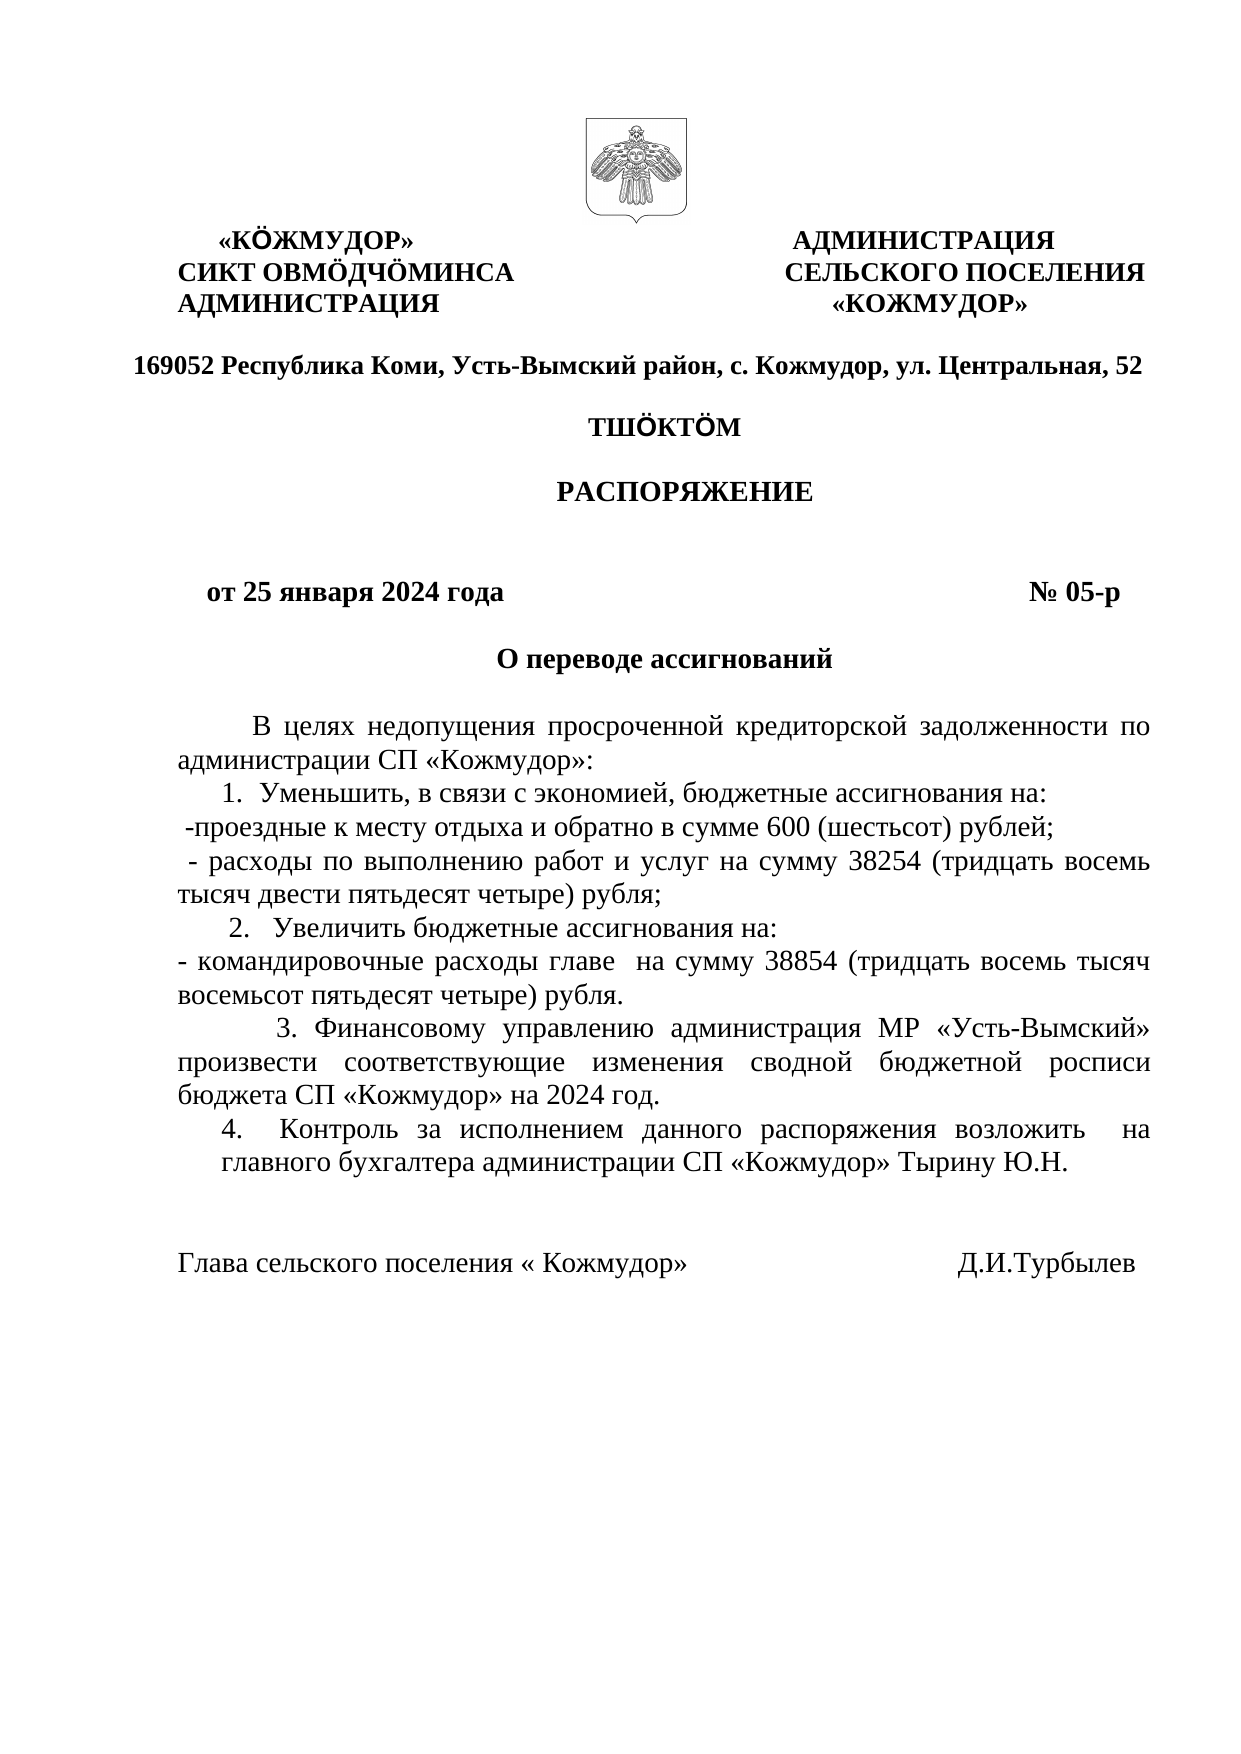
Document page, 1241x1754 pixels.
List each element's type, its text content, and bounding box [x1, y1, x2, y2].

text АДМИНИСТРАЦИЯ «КОЖМУДОР» [177, 287, 1152, 318]
title О переводе ассигнований [177, 641, 1152, 675]
text СИКТ ОВМÖДЧÖМИНСА СЕЛЬСКОГО ПОСЕЛЕНИЯ [177, 256, 1152, 287]
text 169052 Республика Коми, Усть-Вымский район, с. Кожмудор, ул. Центральная, 52 [133, 349, 1152, 380]
title Уменьшить, в связи с экономией, бюджетные ассигнования на: [221, 776, 1152, 809]
title 2. Увеличить бюджетные ассигнования на: [177, 910, 1152, 943]
title 4. Контроль за исполнением данного распоряжения возложить на главного бухгалтера администрации СП «Кожмудор» Тырину Ю.Н. [221, 1111, 1152, 1178]
title В целях недопущения просроченной кредиторской задолженности по администрации СП «Кожмудор»: [177, 708, 1152, 776]
text ТШÖКТÖМ [177, 411, 1152, 443]
text РАСПОРЯЖЕНИЕ [177, 474, 1152, 507]
title 3. Финансовому управлению администрация МР «Усть-Вымский» произвести соответствующие изменения сводной бюджетной росписи бюджета СП «Кожмудор» на 2024 год. [177, 1010, 1152, 1111]
title - командировочные расходы главе на сумму 38854 (тридцать восемь тысяч восемьсот пятьдесят четыре) рубля. [177, 943, 1152, 1010]
title -проездные к месту отдыха и обратно в сумме 600 (шестьсот) рублей; [177, 809, 1152, 843]
text «КÖЖМУДОР» АДМИНИСТРАЦИЯ [177, 224, 1152, 256]
title - расходы по выполнению работ и услуг на сумму 38254 (тридцать восемь тысяч двести пятьдесят четыре) рубля; [177, 843, 1152, 910]
title Глава сельского поселения « Кожмудор» Д.И.Турбылев [177, 1245, 1152, 1279]
title от 25 января 2024 года № 05-р [177, 574, 1152, 608]
